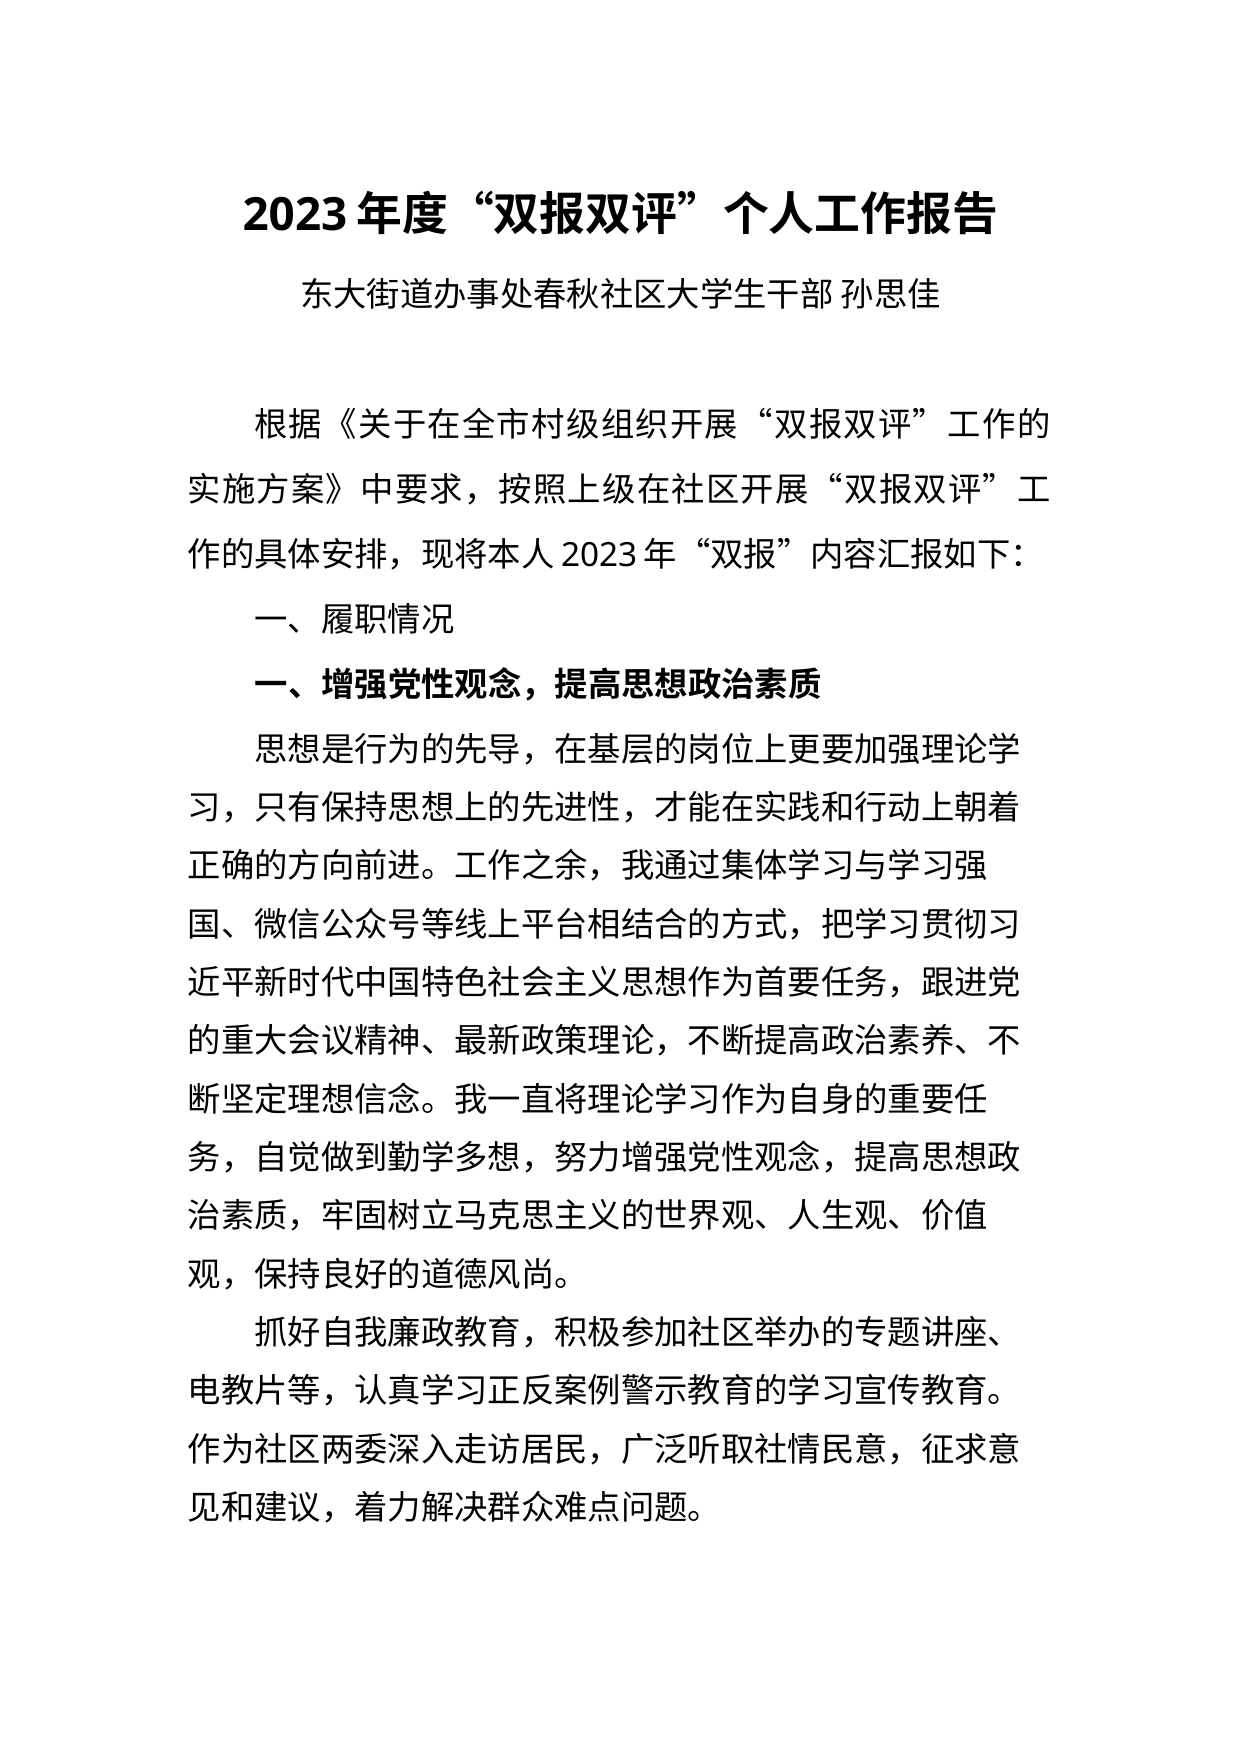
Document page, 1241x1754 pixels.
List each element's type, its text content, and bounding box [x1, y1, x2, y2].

text 抓好自我廉政教育，积极参加社区举办的专题讲座、电教片等，认真学习正反案例警示教育的学习宣传教育。作为社区两委深入走访居民，广泛听取社情民意，征求意见和建议，着力解决群众难点问题。 [187, 1298, 1053, 1531]
text 思想是行为的先导，在基层的岗位上更要加强理论学习，只有保持思想上的先进性，才能在实践和行动上朝着正确的方向前进。工作之余，我通过集体学习与学习强国、微信公众号等线上平台相结合的方式，把学习贯彻习近平新时代中国特色社会主义思想作为首要任务，跟进党的重大会议精神、最新政策理论，不断提高政治素养、不断坚定理想信念。我一直将理论学习作为自身的重要任务，自觉做到勤学多想，努力增强党性观念，提高思想政治素质，牢固树立马克思主义的世界观、人生观、价值观，保持良好的道德风尚。 [187, 714, 1053, 1298]
list 根据《关于在全市村级组织开展“双报双评”工作的实施方案》中要求，按照上级在社区开展“双报双评”工作的具体安排，现将本人2023年“双报”内容汇报如下： [187, 389, 1053, 584]
text 2023年度“双报双评”个人工作报告 [187, 162, 1053, 259]
text 东大街道办事处春秋社区大学生干部 孙思佳 [187, 259, 1053, 324]
list 一、履职情况 [187, 584, 1053, 649]
list 一、增强党性观念，提高思想政治素质 [187, 649, 1053, 714]
